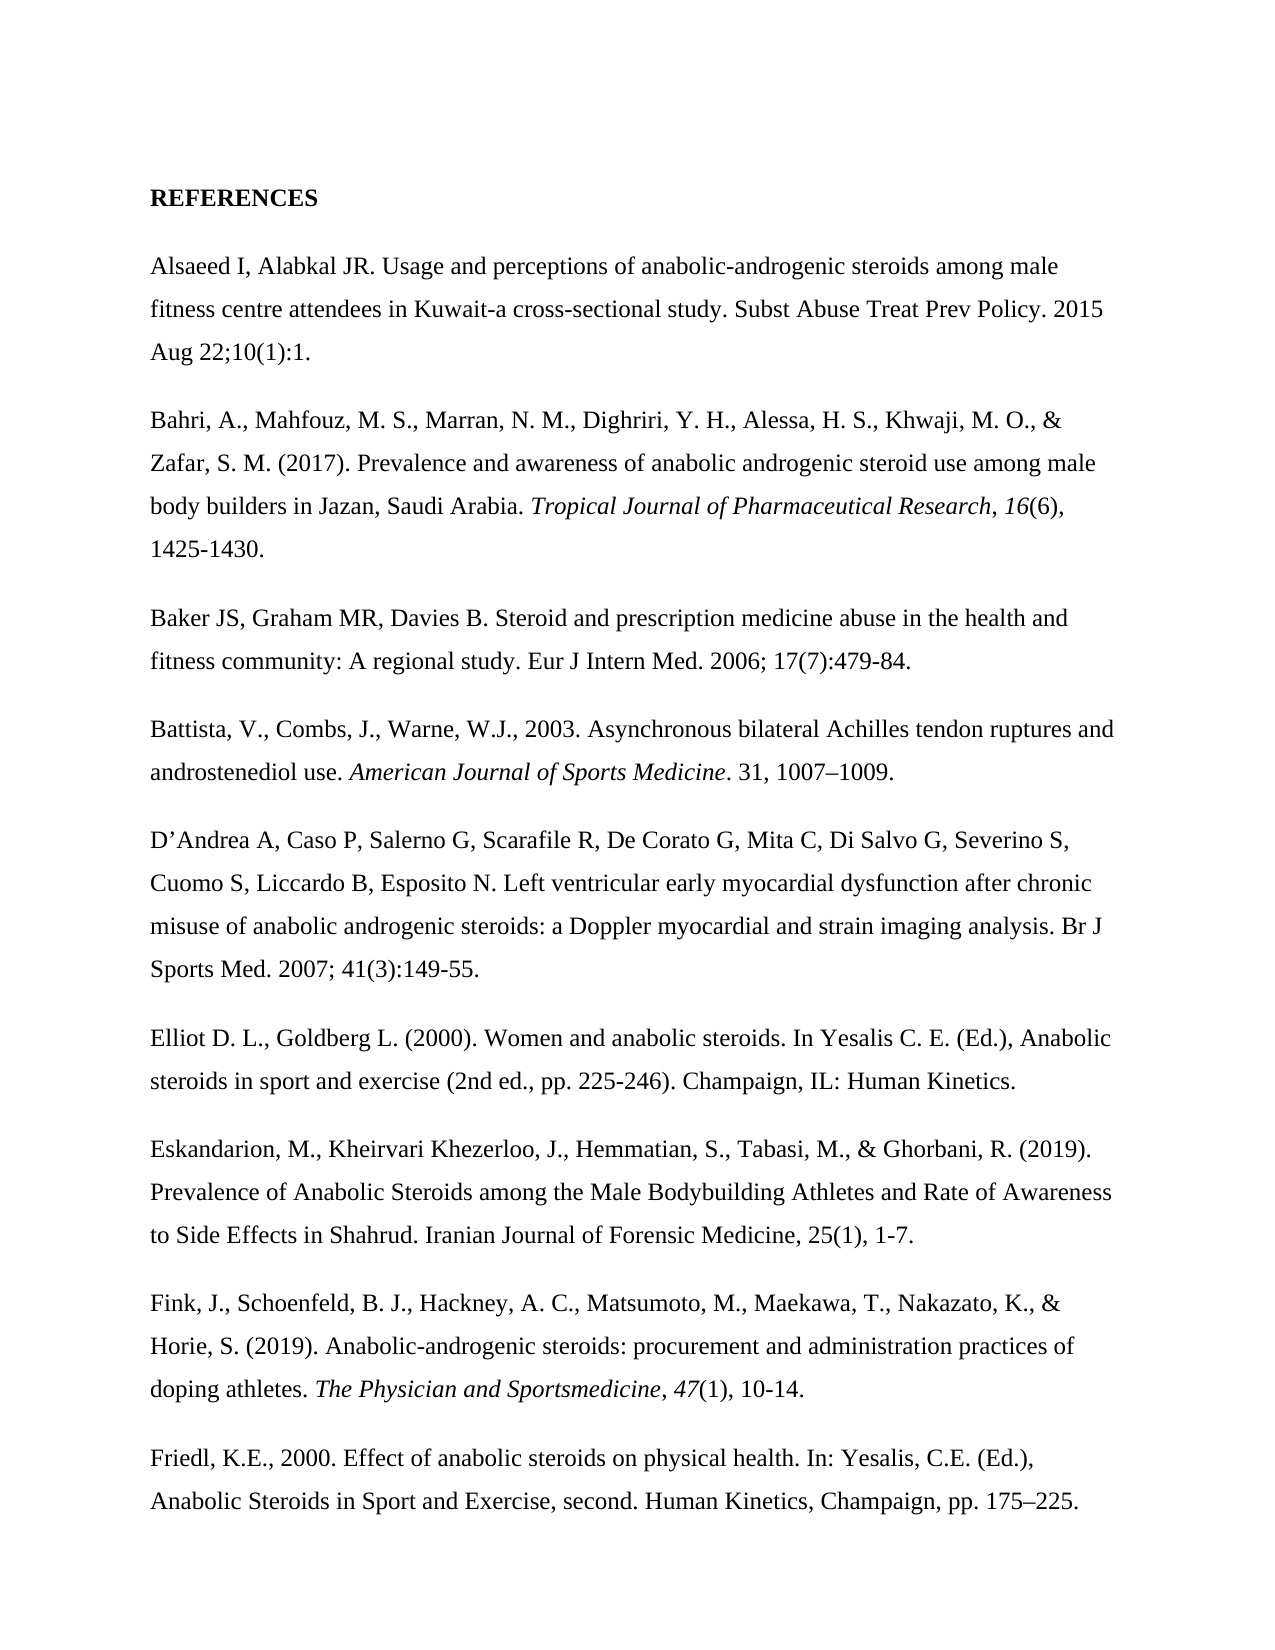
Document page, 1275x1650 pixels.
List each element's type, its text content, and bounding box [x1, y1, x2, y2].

text Bahri, A., Mahfouz, M. S., Marran, N. M., Dighriri, Y. H., Alessa, H. S., Khwaji, M. O., & Zafar, S. M. (2017). Prevalence and awareness of anabolic androgenic steroid use among male body builders in Jazan, Saudi Arabia. Tropical Journal of Pharmaceutical Research, 16(6), 1425-1430. [150, 405, 1125, 563]
text Friedl, K.E., 2000. Effect of anabolic steroids on physical health. In: Yesalis, C.E. (Ed.), Anabolic Steroids in Sport and Exercise, second. Human Kinetics, Champaign, pp. 175–225. [150, 1443, 1125, 1514]
text D’Andrea A, Caso P, Salerno G, Scarafile R, De Corato G, Mita C, Di Salvo G, Severino S, Cuomo S, Liccardo B, Esposito N. Left ventricular early myocardial dysfunction after chronic misuse of anabolic androgenic steroids: a Doppler myocardial and strain imaging analysis. Br J Sports Med. 2007; 41(3):149-55. [150, 825, 1125, 983]
text Baker JS, Graham MR, Davies B. Steroid and prescription medicine abuse in the health and fitness community: A regional study. Eur J Intern Med. 2006; 17(7):479-84. [150, 603, 1125, 674]
text REFERENCES [150, 183, 1125, 211]
text Eskandarion, M., Kheirvari Khezerloo, J., Hemmatian, S., Tabasi, M., & Ghorbani, R. (2019). Prevalence of Anabolic Steroids among the Male Bodybuilding Athletes and Rate of Awareness to Side Effects in Shahrud. Iranian Journal of Forensic Medicine, 25(1), 1-7. [150, 1134, 1125, 1249]
text Elliot D. L., Goldberg L. (2000). Women and anabolic steroids. In Yesalis C. E. (Ed.), Anabolic steroids in sport and exercise (2nd ed., pp. 225-246). Champaign, IL: Human Kinetics. [150, 1023, 1125, 1094]
text Alsaeed I, Alabkal JR. Usage and perceptions of anabolic-androgenic steroids among male fitness centre attendees in Kuwait-a cross-sectional study. Subst Abuse Treat Prev Policy. 2015 Aug 22;10(1):1. [150, 251, 1125, 366]
text Battista, V., Combs, J., Warne, W.J., 2003. Asynchronous bilateral Achilles tendon ruptures and androstenediol use. American Journal of Sports Medicine. 31, 1007–1009. [150, 714, 1125, 786]
text Fink, J., Schoenfeld, B. J., Hackney, A. C., Matsumoto, M., Maekawa, T., Nakazato, K., & Horie, S. (2019). Anabolic-androgenic steroids: procurement and administration practices of doping athletes. The Physician and Sportsmedicine, 47(1), 10-14. [150, 1288, 1125, 1403]
